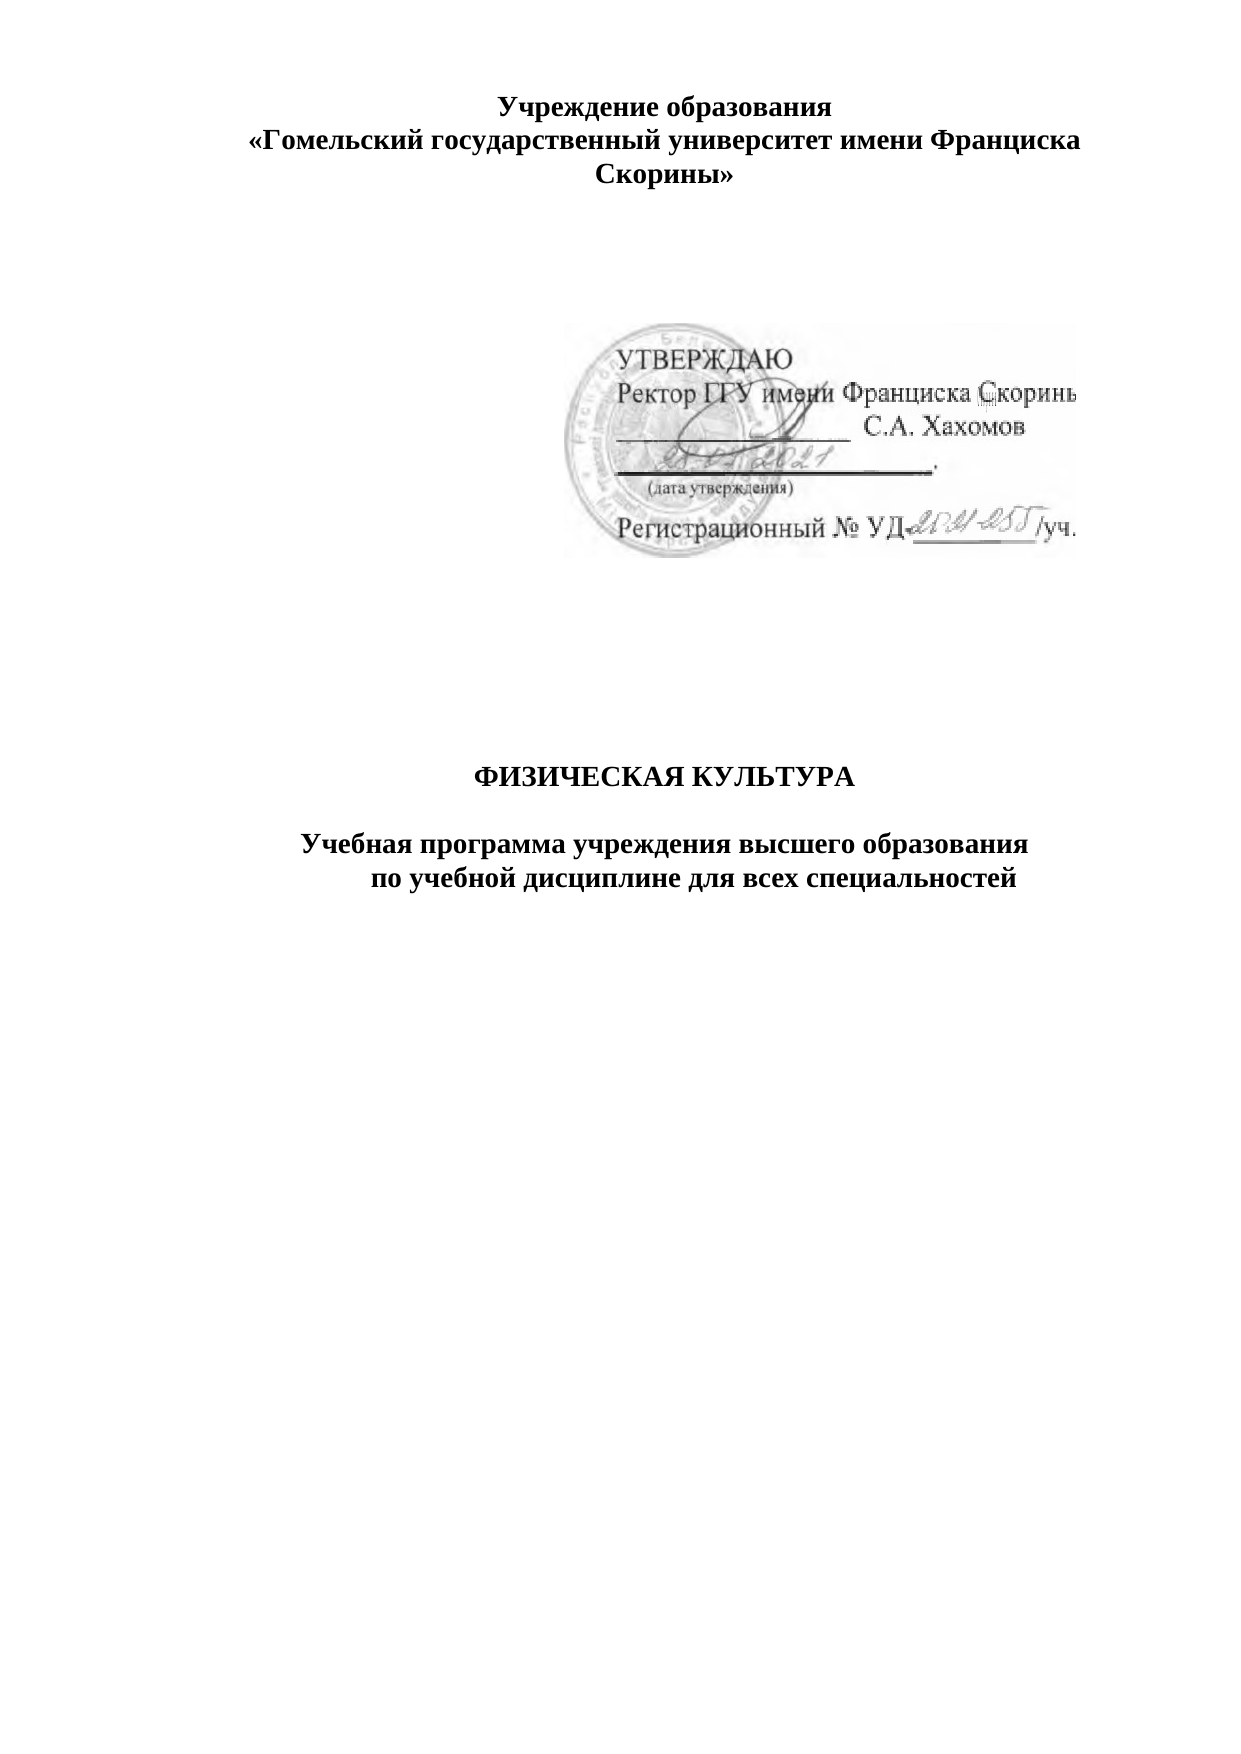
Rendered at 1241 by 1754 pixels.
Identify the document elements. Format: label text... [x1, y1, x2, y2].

text Учебная программа учреждения высшего образования [177, 826, 1152, 860]
picture [564, 323, 1076, 558]
text «Гомельский государственный университет имени Франциска Скорины» [177, 122, 1152, 189]
text Учреждение образования [177, 89, 1152, 122]
text ФИЗИЧЕСКАЯ КУЛЬТУРА [177, 759, 1152, 793]
text по учебной дисциплине для всех специальностей [177, 860, 1152, 893]
